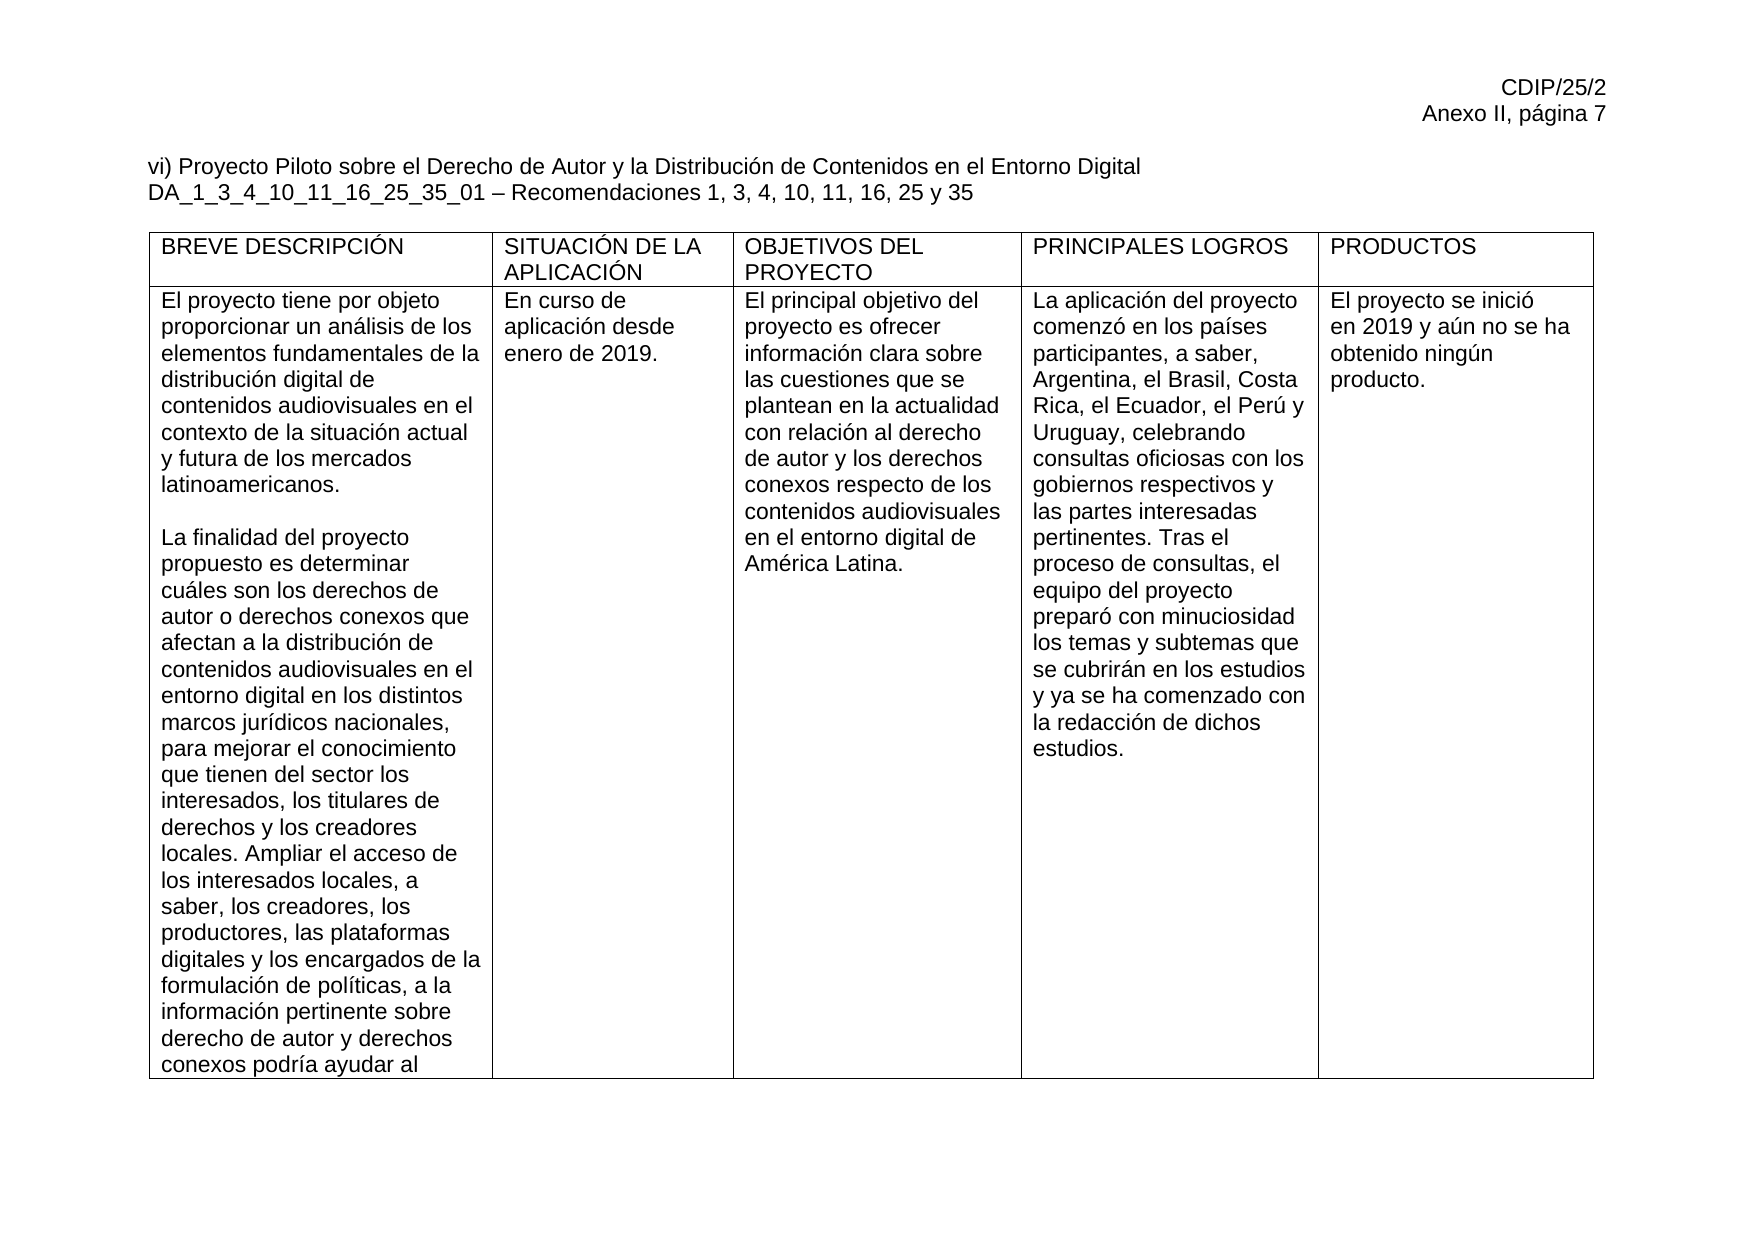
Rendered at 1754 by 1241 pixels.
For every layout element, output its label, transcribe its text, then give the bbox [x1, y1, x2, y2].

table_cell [150, 287, 492, 1077]
table_header OBJETIVOS DEL PROYECTO [734, 233, 1021, 286]
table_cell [1022, 287, 1318, 1077]
table_header PRODUCTOS [1319, 233, 1593, 286]
table_header BREVE DESCRIPCIÓN [150, 233, 492, 286]
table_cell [734, 287, 1021, 1077]
table_header PRINCIPALES LOGROS [1022, 233, 1318, 286]
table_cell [493, 287, 733, 1077]
table_header SITUACIÓN DE LA APLICACIÓN [493, 233, 733, 286]
text vi) Proyecto Piloto sobre el Derecho de Autor y la Distribución de Contenidos en el Entorno Digital [148, 153, 1606, 179]
text DA_1_3_4_10_11_16_25_35_01 – Recomendaciones 1, 3, 4, 10, 11, 16, 25 y 35 [148, 179, 1606, 206]
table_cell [1319, 287, 1593, 1077]
